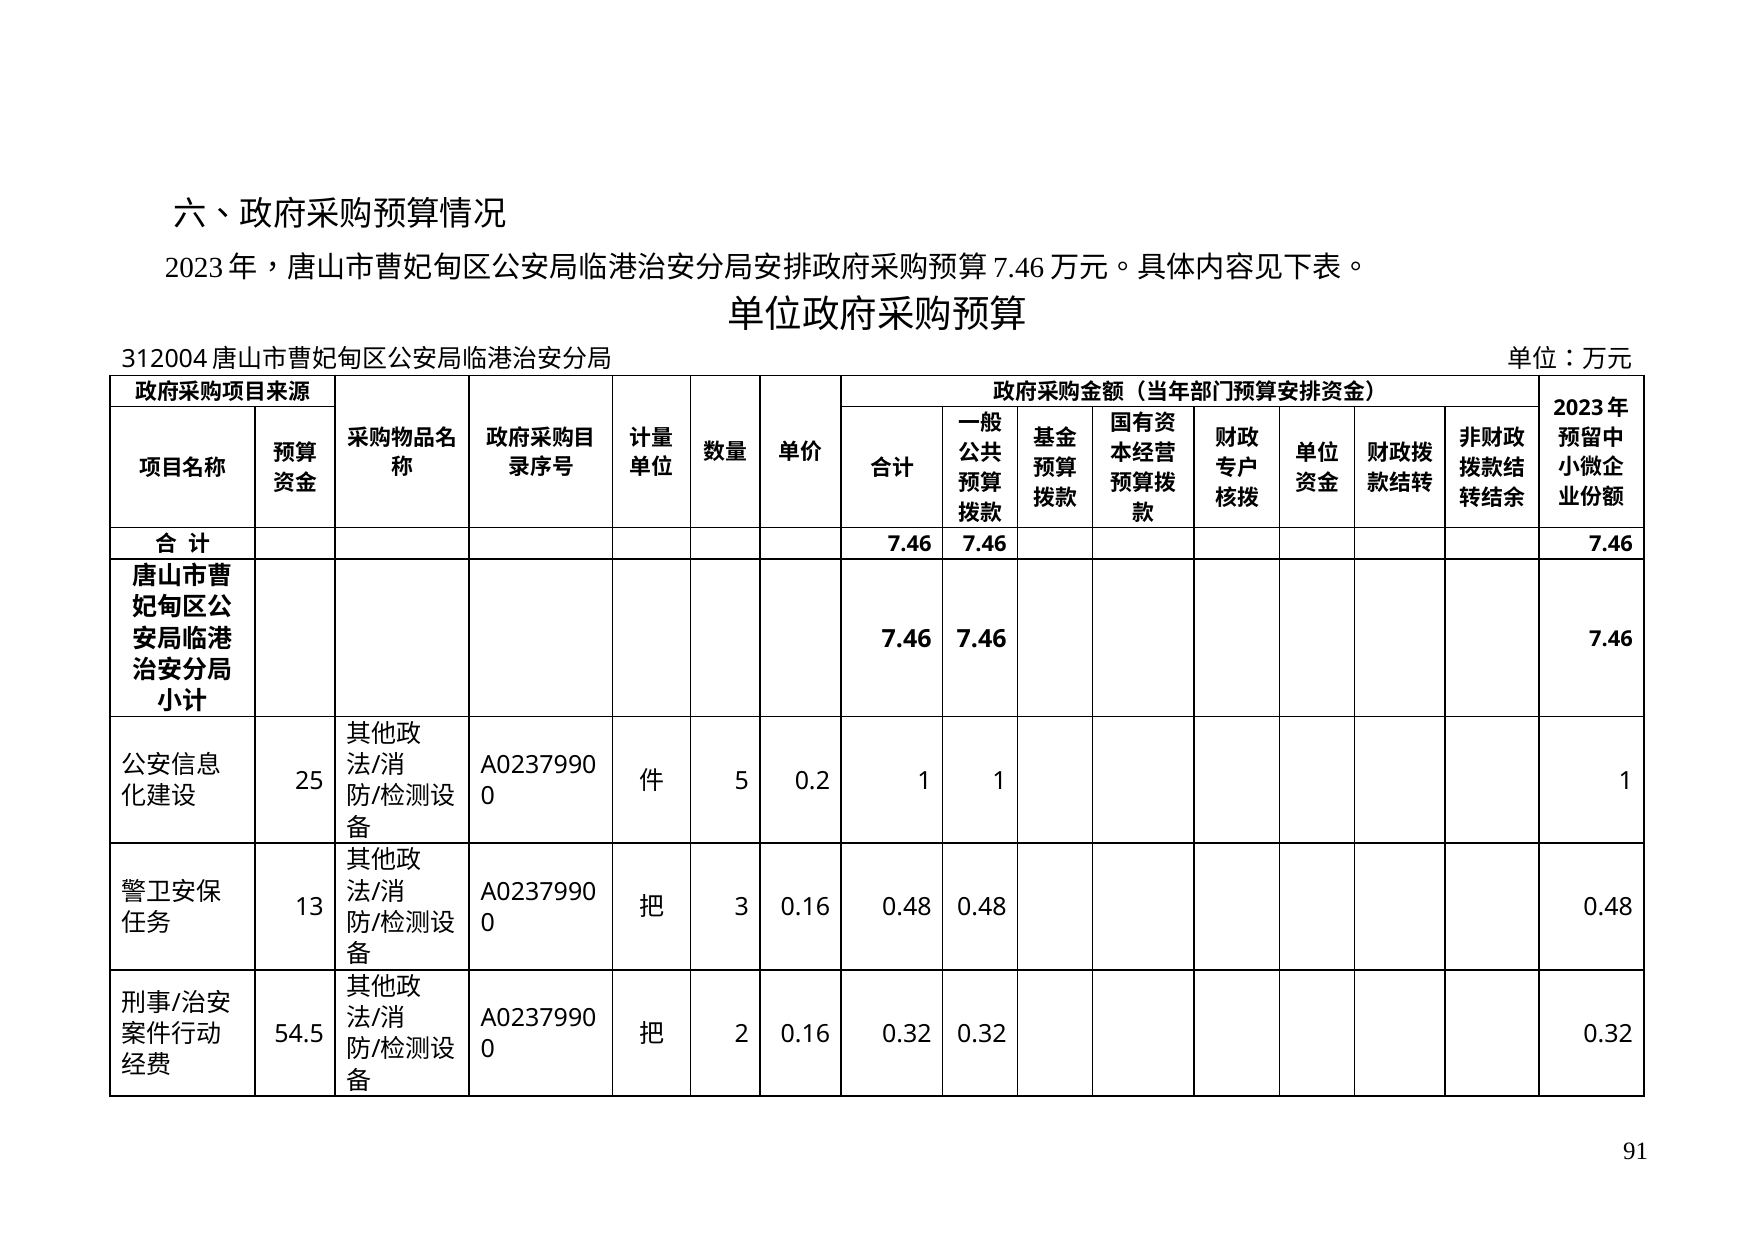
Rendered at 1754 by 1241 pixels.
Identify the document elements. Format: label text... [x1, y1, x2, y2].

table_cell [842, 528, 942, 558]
text 六、政府采购预算情况 [106, 189, 1648, 235]
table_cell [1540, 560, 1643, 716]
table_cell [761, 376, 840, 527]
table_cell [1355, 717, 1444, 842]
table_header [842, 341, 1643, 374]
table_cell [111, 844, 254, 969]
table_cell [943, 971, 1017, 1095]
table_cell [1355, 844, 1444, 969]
text 单位政府采购预算 [106, 288, 1648, 339]
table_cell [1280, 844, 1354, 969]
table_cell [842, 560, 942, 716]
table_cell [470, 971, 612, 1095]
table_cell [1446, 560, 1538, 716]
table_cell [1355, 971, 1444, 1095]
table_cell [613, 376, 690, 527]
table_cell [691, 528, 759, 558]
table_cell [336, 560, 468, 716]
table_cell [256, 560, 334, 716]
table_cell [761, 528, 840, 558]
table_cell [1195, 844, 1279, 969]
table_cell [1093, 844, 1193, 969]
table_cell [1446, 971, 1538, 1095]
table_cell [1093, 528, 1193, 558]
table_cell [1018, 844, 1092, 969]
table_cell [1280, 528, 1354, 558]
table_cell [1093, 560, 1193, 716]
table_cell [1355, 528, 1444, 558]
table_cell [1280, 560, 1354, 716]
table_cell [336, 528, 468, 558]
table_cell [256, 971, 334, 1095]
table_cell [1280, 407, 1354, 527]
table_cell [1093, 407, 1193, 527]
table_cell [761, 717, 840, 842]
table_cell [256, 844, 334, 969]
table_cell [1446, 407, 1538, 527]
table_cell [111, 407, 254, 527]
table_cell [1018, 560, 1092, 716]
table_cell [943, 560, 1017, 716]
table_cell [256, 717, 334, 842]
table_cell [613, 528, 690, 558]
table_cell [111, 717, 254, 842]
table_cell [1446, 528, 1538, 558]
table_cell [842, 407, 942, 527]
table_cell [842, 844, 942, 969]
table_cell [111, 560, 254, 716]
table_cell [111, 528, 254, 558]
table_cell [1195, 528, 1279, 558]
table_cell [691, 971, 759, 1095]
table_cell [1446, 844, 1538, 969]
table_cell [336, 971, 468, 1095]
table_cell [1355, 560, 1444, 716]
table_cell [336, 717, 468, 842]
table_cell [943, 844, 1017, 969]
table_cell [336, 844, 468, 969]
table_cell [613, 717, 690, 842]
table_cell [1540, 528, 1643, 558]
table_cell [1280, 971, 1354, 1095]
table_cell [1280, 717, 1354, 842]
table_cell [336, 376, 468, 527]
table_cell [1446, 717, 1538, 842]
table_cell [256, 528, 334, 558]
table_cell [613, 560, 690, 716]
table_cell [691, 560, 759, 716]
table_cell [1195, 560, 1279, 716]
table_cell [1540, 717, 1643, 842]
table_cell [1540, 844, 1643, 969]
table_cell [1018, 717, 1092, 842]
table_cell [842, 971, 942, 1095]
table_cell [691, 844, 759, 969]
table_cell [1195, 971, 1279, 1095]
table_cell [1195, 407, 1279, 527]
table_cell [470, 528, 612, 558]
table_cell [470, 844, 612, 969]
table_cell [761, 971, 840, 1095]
text 2023年，唐山市曹妃甸区公安局临港治安分局安排政府采购预算7.46万元。具体内容见下表。 [106, 236, 1648, 288]
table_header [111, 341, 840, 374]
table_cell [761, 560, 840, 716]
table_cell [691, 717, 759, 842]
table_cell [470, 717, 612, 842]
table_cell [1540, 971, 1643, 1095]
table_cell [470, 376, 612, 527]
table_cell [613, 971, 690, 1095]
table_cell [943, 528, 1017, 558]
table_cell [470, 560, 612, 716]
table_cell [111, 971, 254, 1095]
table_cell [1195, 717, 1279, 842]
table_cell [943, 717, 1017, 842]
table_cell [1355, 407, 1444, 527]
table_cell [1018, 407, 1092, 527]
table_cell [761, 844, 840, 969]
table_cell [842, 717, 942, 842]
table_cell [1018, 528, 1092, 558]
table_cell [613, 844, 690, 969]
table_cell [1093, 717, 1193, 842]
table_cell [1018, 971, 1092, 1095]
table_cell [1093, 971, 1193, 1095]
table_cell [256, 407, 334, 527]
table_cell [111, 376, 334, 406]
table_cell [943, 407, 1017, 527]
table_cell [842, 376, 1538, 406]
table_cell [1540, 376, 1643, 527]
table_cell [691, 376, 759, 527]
